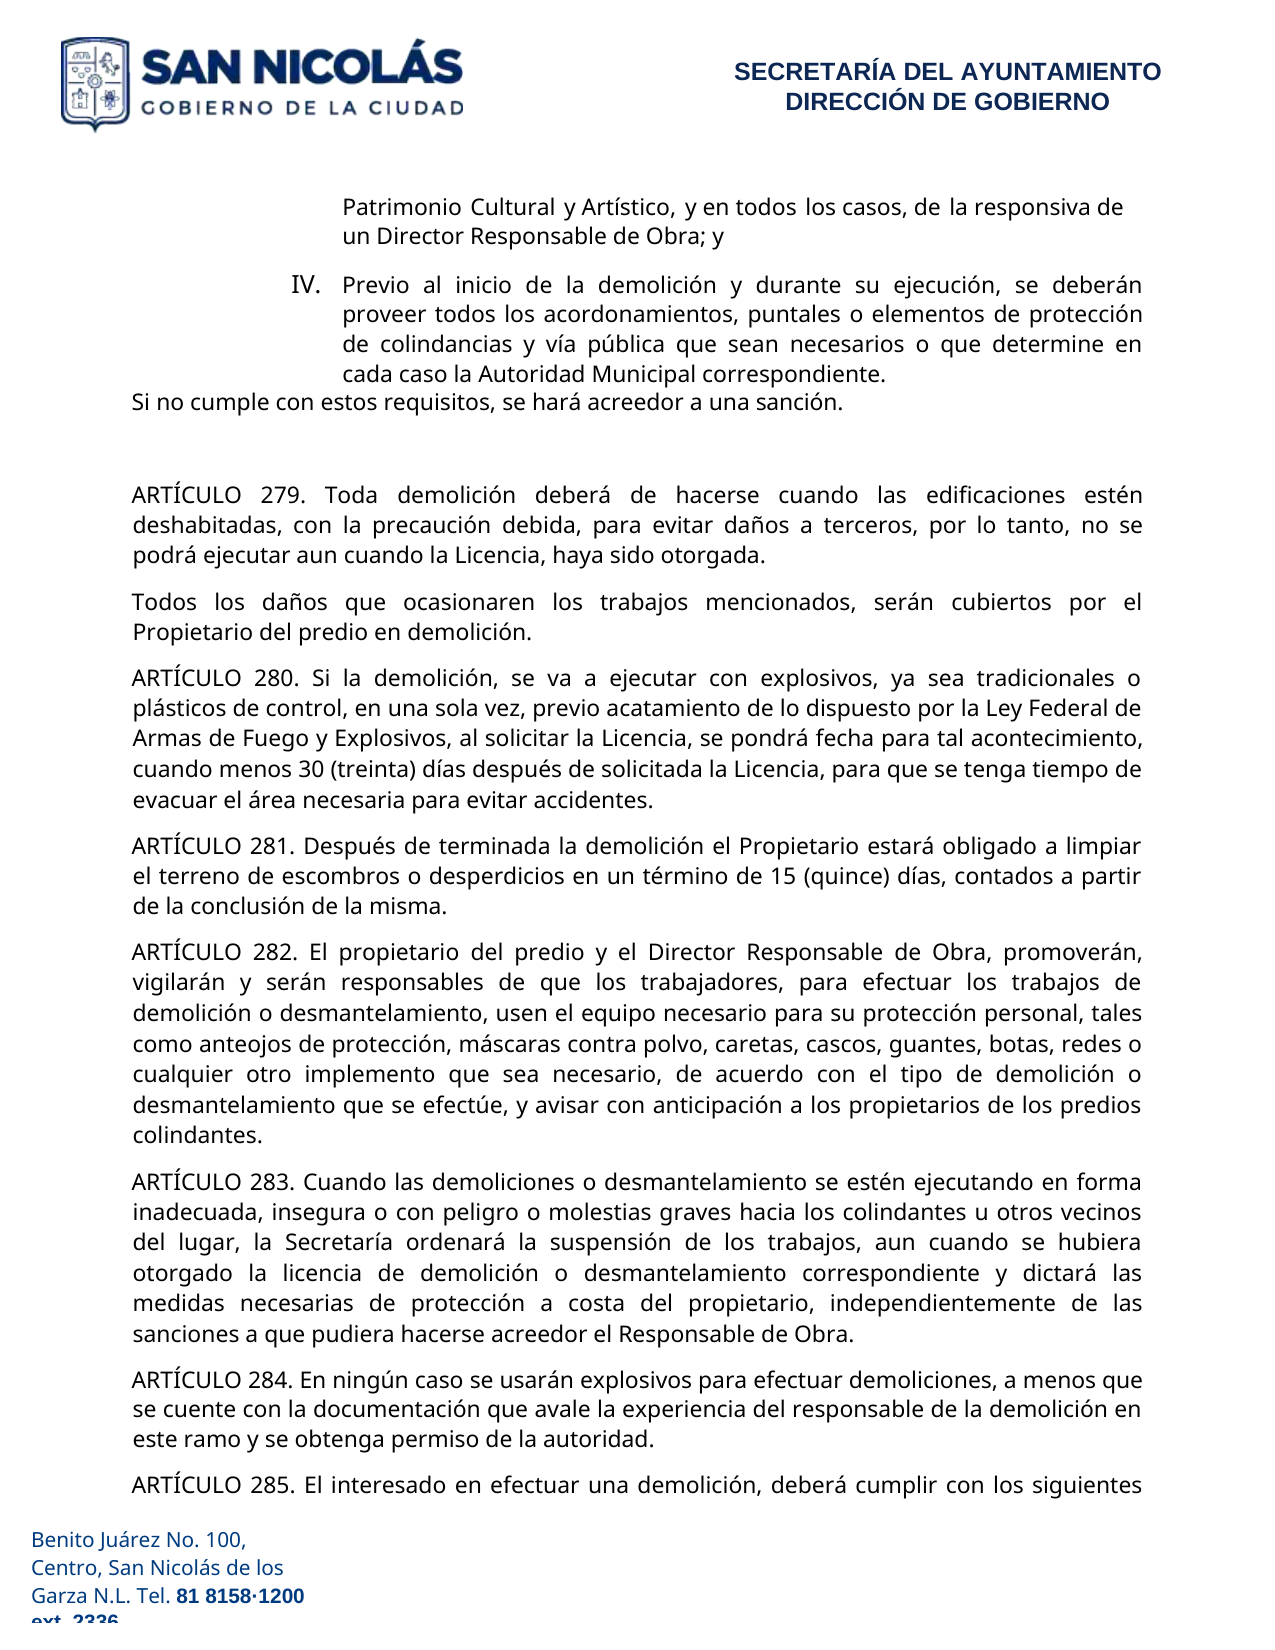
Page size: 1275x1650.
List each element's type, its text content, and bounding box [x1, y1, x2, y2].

text ARTÍCULO 282. El propietario del predio y el Director Responsable de Obra, promoverán, vigilarán y serán responsables de que los trabajadores, para efectuar los trabajos de demolición o desmantelamiento, usen el equipo necesario para su protección personal, tales como anteojos de protección, máscaras contra polvo, caretas, cascos, guantes, botas, redes o cualquier otro implemento que sea necesario, de acuerdo con el tipo de demolición o desmantelamiento que se efectúe, y avisar con anticipación a los propietarios de los predios colindantes. [131, 936, 1143, 1151]
text ARTÍCULO 284. En ningún caso se usarán explosivos para efectuar demoliciones, a menos que se cuente con la documentación que avale la experiencia del responsable de la demolición en este ramo y se obtenga permiso de la autoridad. [131, 1364, 1143, 1454]
text ARTÍCULO 280. Si la demolición, se va a ejecutar con explosivos, ya sea tradicionales o plásticos de control, en una sola vez, previo acatamiento de lo dispuesto por la Ley Federal de Armas de Fuego y Explosivos, al solicitar la Licencia, se pondrá fecha para tal acontecimiento, cuando menos 30 (treinta) días después de solicitada la Licencia, para que se tenga tiempo de evacuar el área necesaria para evitar accidentes. [131, 662, 1143, 815]
text Si no cumple con estos requisitos, se hará acreedor a una sanción. [131, 389, 1157, 416]
list Previo al inicio de la demolición y durante su ejecución, se deberán proveer todos los acordonamientos, puntales o elementos de protección de colindancias y vía pública que sean necesarios o que determine en cada caso la Autoridad Municipal correspondiente. [291, 267, 1143, 389]
text ARTÍCULO 285. El interesado en efectuar una demolición, deberá cumplir con los siguientes requisitos: [131, 1470, 1143, 1500]
text ARTÍCULO 283. Cuando las demoliciones o desmantelamiento se estén ejecutando en forma inadecuada, insegura o con peligro o molestias graves hacia los colindantes u otros vecinos del lugar, la Secretaría ordenará la suspensión de los trabajos, aun cuando se hubiera otorgado la licencia de demolición o desmantelamiento correspondiente y dictará las medidas necesarias de protección a costa del propietario, independientemente de las sanciones a que pudiera hacerse acreedor el Responsable de Obra. [131, 1166, 1143, 1349]
text Todos los daños que ocasionaren los trabajos mencionados, serán cubiertos por el Propietario del predio en demolición. [131, 586, 1143, 647]
picture [61, 37, 463, 133]
text ARTÍCULO 281. Después de terminada la demolición el Propietario estará obligado a limpiar el terreno de escombros o desperdicios en un término de 15 (quince) días, contados a partir de la conclusión de la misma. [131, 830, 1143, 922]
text ARTÍCULO 279. Toda demolición deberá de hacerse cuando las edificaciones estén deshabitadas, con la precaución debida, para evitar daños a terceros, por lo tanto, no se podrá ejecutar aun cuando la Licencia, haya sido otorgada. [131, 479, 1143, 571]
text Patrimonio Cultural y Artístico, y en todos los casos, de la responsiva de un Director Responsable de Obra; y [342, 191, 1143, 251]
